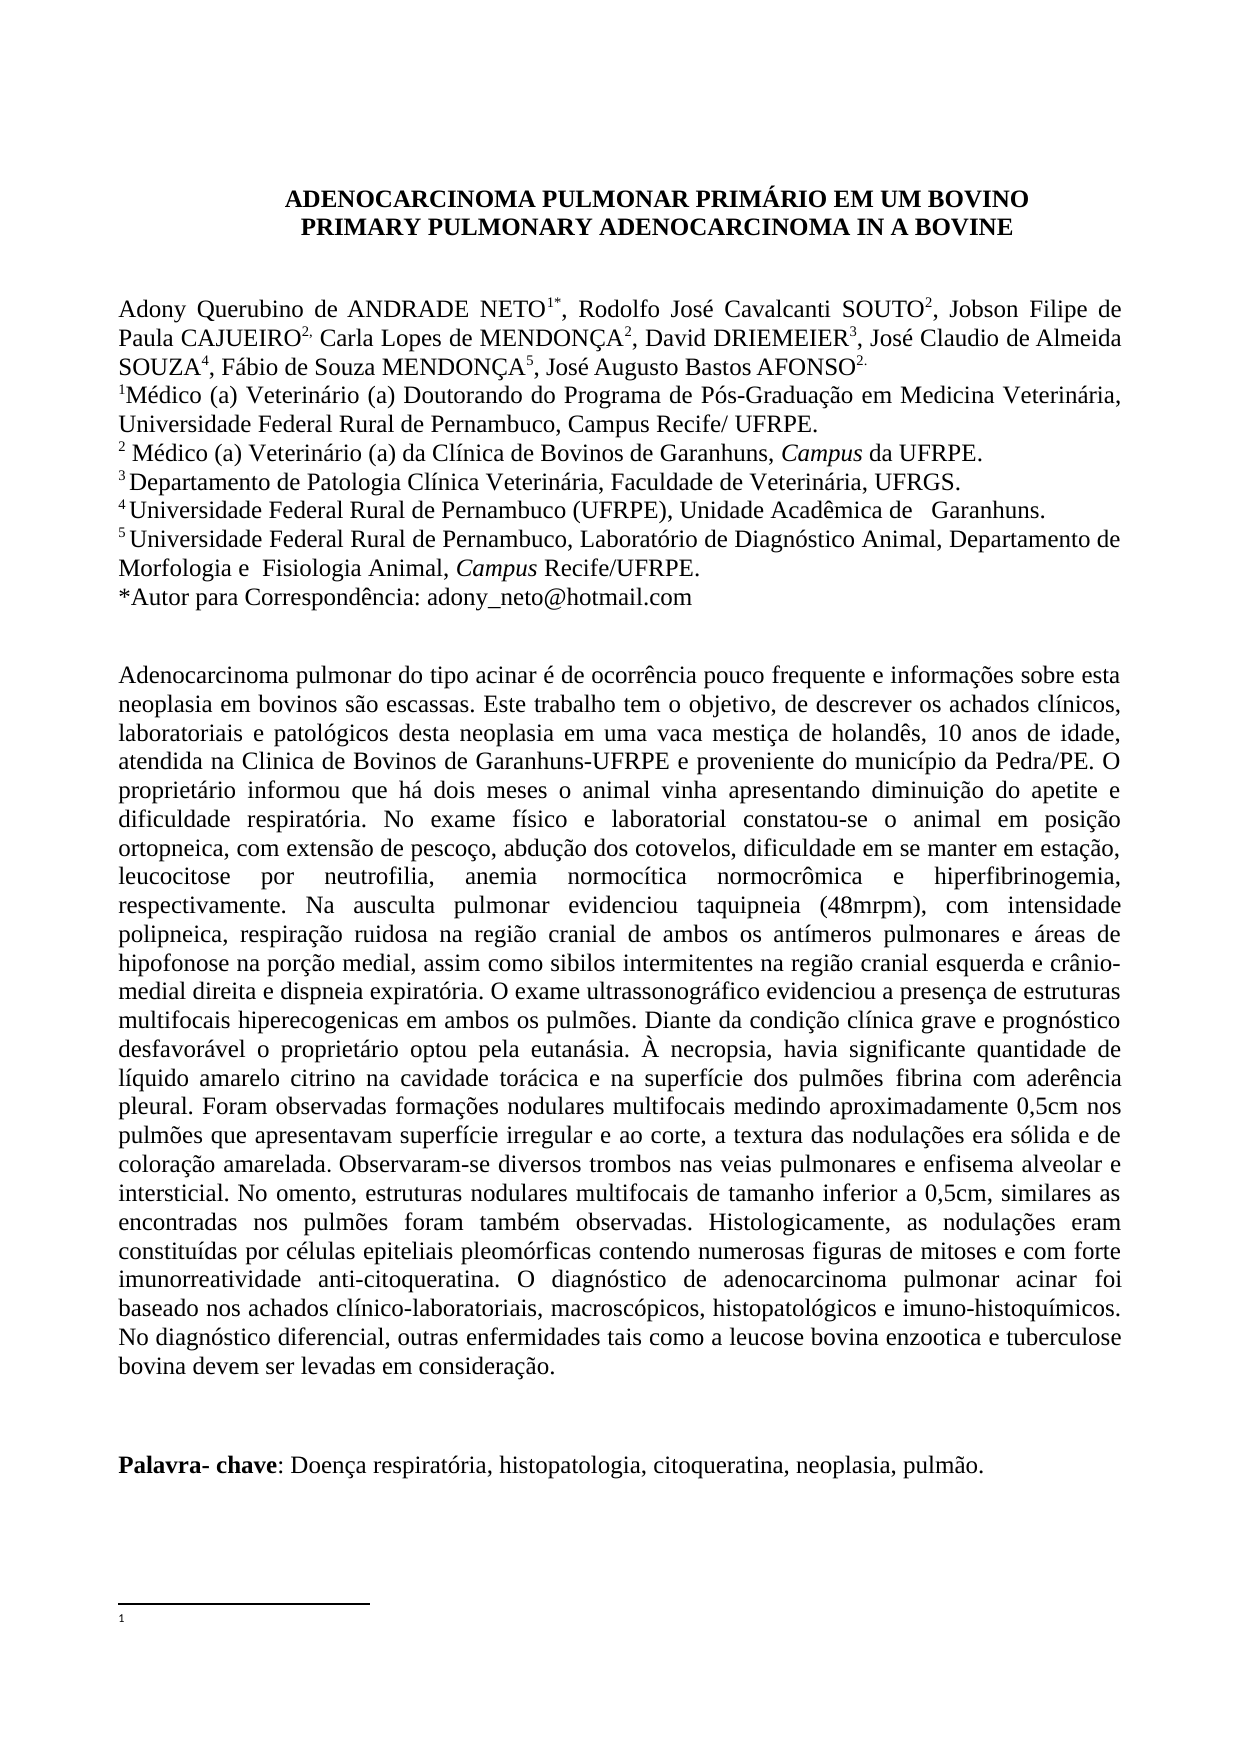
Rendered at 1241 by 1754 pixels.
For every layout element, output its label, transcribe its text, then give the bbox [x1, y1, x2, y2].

text Palavra- chave: Doença respiratória, histopatologia, citoqueratina, neoplasia, pulmão. [118, 1450, 1122, 1479]
text 3 Departamento de Patologia Clínica Veterinária, Faculdade de Veterinária, UFRGS. [118, 467, 1122, 496]
text 4 Universidade Federal Rural de Pernambuco (UFRPE), Unidade Acadêmica de Garanhuns. [118, 496, 1122, 524]
text Adony Querubino de ANDRADE NETO*, Rodolfo José Cavalcanti SOUTO2, Jobson Filipe de Paula CAJUEIRO2, Carla Lopes de MENDONÇA2, David DRIEMEIER3, José Claudio de Almeida SOUZA4, Fábio de Souza MENDONÇA5, José Augusto Bastos AFONSO2. [118, 294, 1122, 381]
text Adenocarcinoma pulmonar do tipo acinar é de ocorrência pouco frequente e informações sobre esta neoplasia em bovinos são escassas. Este trabalho tem o objetivo, de descrever os achados clínicos, laboratoriais e patológicos desta neoplasia em uma vaca mestiça de holandês, 10 anos de idade, atendida na Clinica de Bovinos de Garanhuns-UFRPE e proveniente do município da Pedra/PE. O proprietário informou que há dois meses o animal vinha apresentando diminuição do apetite e dificuldade respiratória. No exame físico e laboratorial constatou-se o animal em posição ortopneica, com extensão de pescoço, abdução dos cotovelos, dificuldade em se manter em estação, leucocitose por neutrofilia, anemia normocítica normocrômica e hiperfibrinogemia, respectivamente. Na ausculta pulmonar evidenciou taquipneia (48mrpm), com intensidade polipneica, respiração ruidosa na região cranial de ambos os antímeros pulmonares e áreas de hipofonose na porção medial, assim como sibilos intermitentes na região cranial esquerda e crânio-medial direita e dispneia expiratória. O exame ultrassonográfico evidenciou a presença de estruturas multifocais hiperecogenicas em ambos os pulmões. Diante da condição clínica grave e prognóstico desfavorável o proprietário optou pela eutanásia. À necropsia, havia significante quantidade de líquido amarelo citrino na cavidade torácica e na superfície dos pulmões fibrina com aderência pleural. Foram observadas formações nodulares multifocais medindo aproximadamente 0,5cm nos pulmões que apresentavam superfície irregular e ao corte, a textura das nodulações era sólida e de coloração amarelada. Observaram-se diversos trombos nas veias pulmonares e enfisema alveolar e intersticial. No omento, estruturas nodulares multifocais de tamanho inferior a 0,5cm, similares as encontradas nos pulmões foram também observadas. Histologicamente, as nodulações eram constituídas por células epiteliais pleomórficas contendo numerosas figuras de mitoses e com forte imunorreatividade anti-citoqueratina. O diagnóstico de adenocarcinoma pulmonar acinar foi baseado nos achados clínico-laboratoriais, macroscópicos, histopatológicos e imuno-histoquímicos. No diagnóstico diferencial, outras enfermidades tais como a leucose bovina enzootica e tuberculose bovina devem ser levadas em consideração. [118, 660, 1122, 1293]
subtitle ADENOCARCINOMA PULMONAR PRIMÁRIO EM UM BOVINO [118, 184, 1122, 212]
text 5 Universidade Federal Rural de Pernambuco, Laboratório de Diagnóstico Animal, Departamento de Morfologia e Fisiologia Animal, Campus Recife/UFRPE. [118, 524, 1122, 582]
subtitle PRIMARY PULMONARY ADENOCARCINOMA IN A BOVINE [118, 212, 1122, 241]
text *Autor para Correspondência: adony_neto@hotmail.com [118, 582, 1122, 611]
text 2 Médico (a) Veterinário (a) da Clínica de Bovinos de Garanhuns, Campus da UFRPE. [118, 438, 1122, 467]
text 1Médico (a) Veterinário (a) Doutorando do Programa de Pós-Graduação em Medicina Veterinária, Universidade Federal Rural de Pernambuco, Campus Recife/ UFRPE. [118, 381, 1122, 438]
